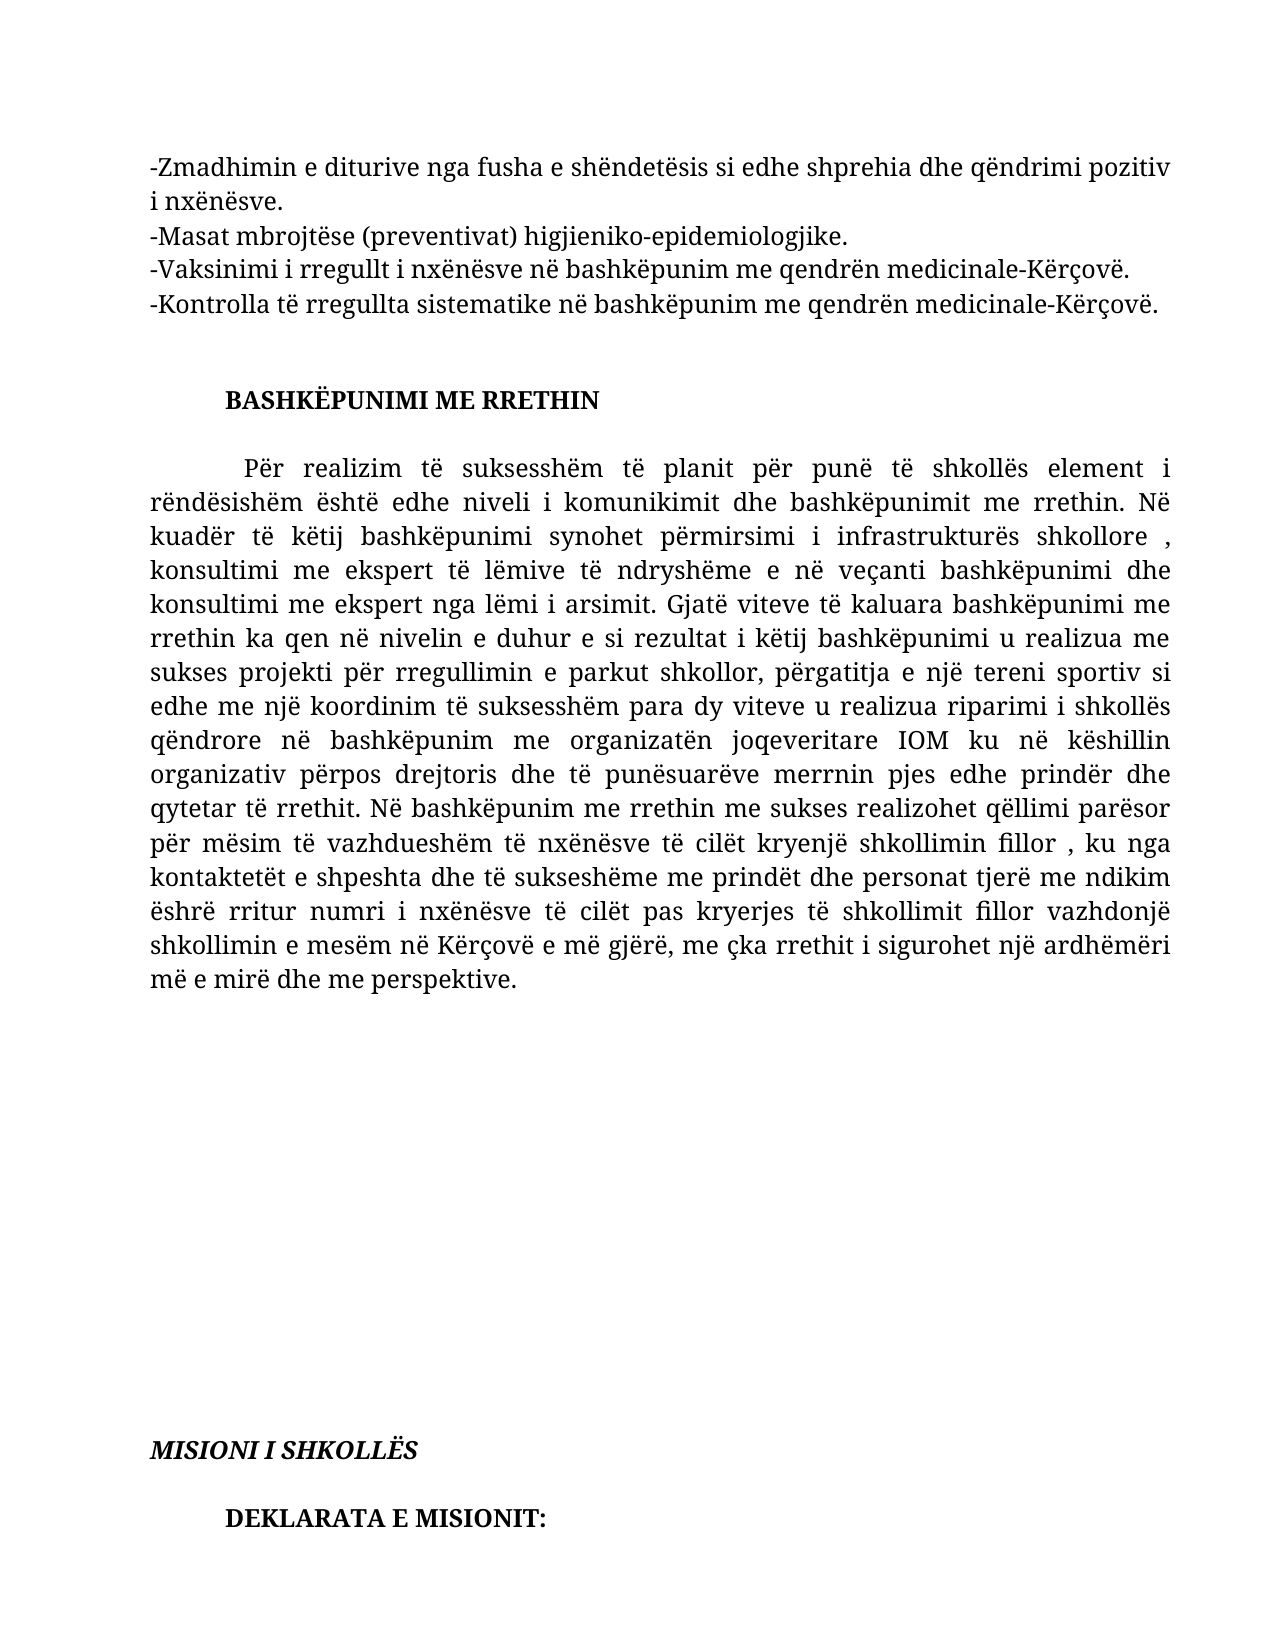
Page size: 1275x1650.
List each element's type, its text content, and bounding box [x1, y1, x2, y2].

text -Vaksinimi i rregullt i nxënësve në bashkëpunim me qendrën medicinale-Kërçovë. [150, 252, 1172, 286]
text -Zmadhimin e diturive nga fusha e shëndetësis si edhe shprehia dhe qëndrimi pozitiv i nxënësve. [150, 150, 1172, 218]
text Për realizim të suksesshëm të planit për punë të shkollës element i rëndësishëm është edhe niveli i komunikimit dhe bashkëpunimit me rrethin. Në kuadër të këtij bashkëpunimi synohet përmirsimi i infrastrukturës shkollore , konsultimi me ekspert të lëmive të ndryshëme e në veçanti bashkëpunimi dhe konsultimi me ekspert nga lëmi i arsimit. Gjatë viteve të kaluara bashkëpunimi me rrethin ka qen në nivelin e duhur e si rezultat i këtij bashkëpunimi u realizua me sukses projekti për rregullimin e parkut shkollor, përgatitja e një tereni sportiv si edhe me një koordinim të suksesshëm para dy viteve u realizua riparimi i shkollës qëndrore në bashkëpunim me organizatën joqeveritare IOM ku në këshillin organizativ përpos drejtoris dhe të punësuarëve merrnin pjes edhe prindër dhe qytetar të rrethit. Në bashkëpunim me rrethin me sukses realizohet qëllimi parësor për mësim të vazhdueshëm të nxënësve të cilët kryenjë shkollimin fillor , ku nga kontaktetët e shpeshta dhe të sukseshëme me prindët dhe personat tjerë me ndikim ëshrë rritur numri i nxënësve të cilët pas kryerjes të shkollimit fillor vazhdonjë shkollimin e mesëm në Kërçovë e më gjërë, me çka rrethit i sigurohet një ardhëmëri më e mirë dhe me perspektive. [150, 451, 1172, 996]
text BASHKËPUNIMI ME RRETHIN [150, 382, 1172, 416]
text -Masat mbrojtëse (preventivat) higjieniko-epidemiologjike. [150, 218, 1172, 252]
text -Kontrolla të rregullta sistematike në bashkëpunim me qendrën medicinale-Kërçovë. [150, 286, 1172, 320]
text MISIONI I SHKOLLËS [150, 1432, 1172, 1466]
text DEKLARATA E MISIONIT: [150, 1500, 1172, 1534]
